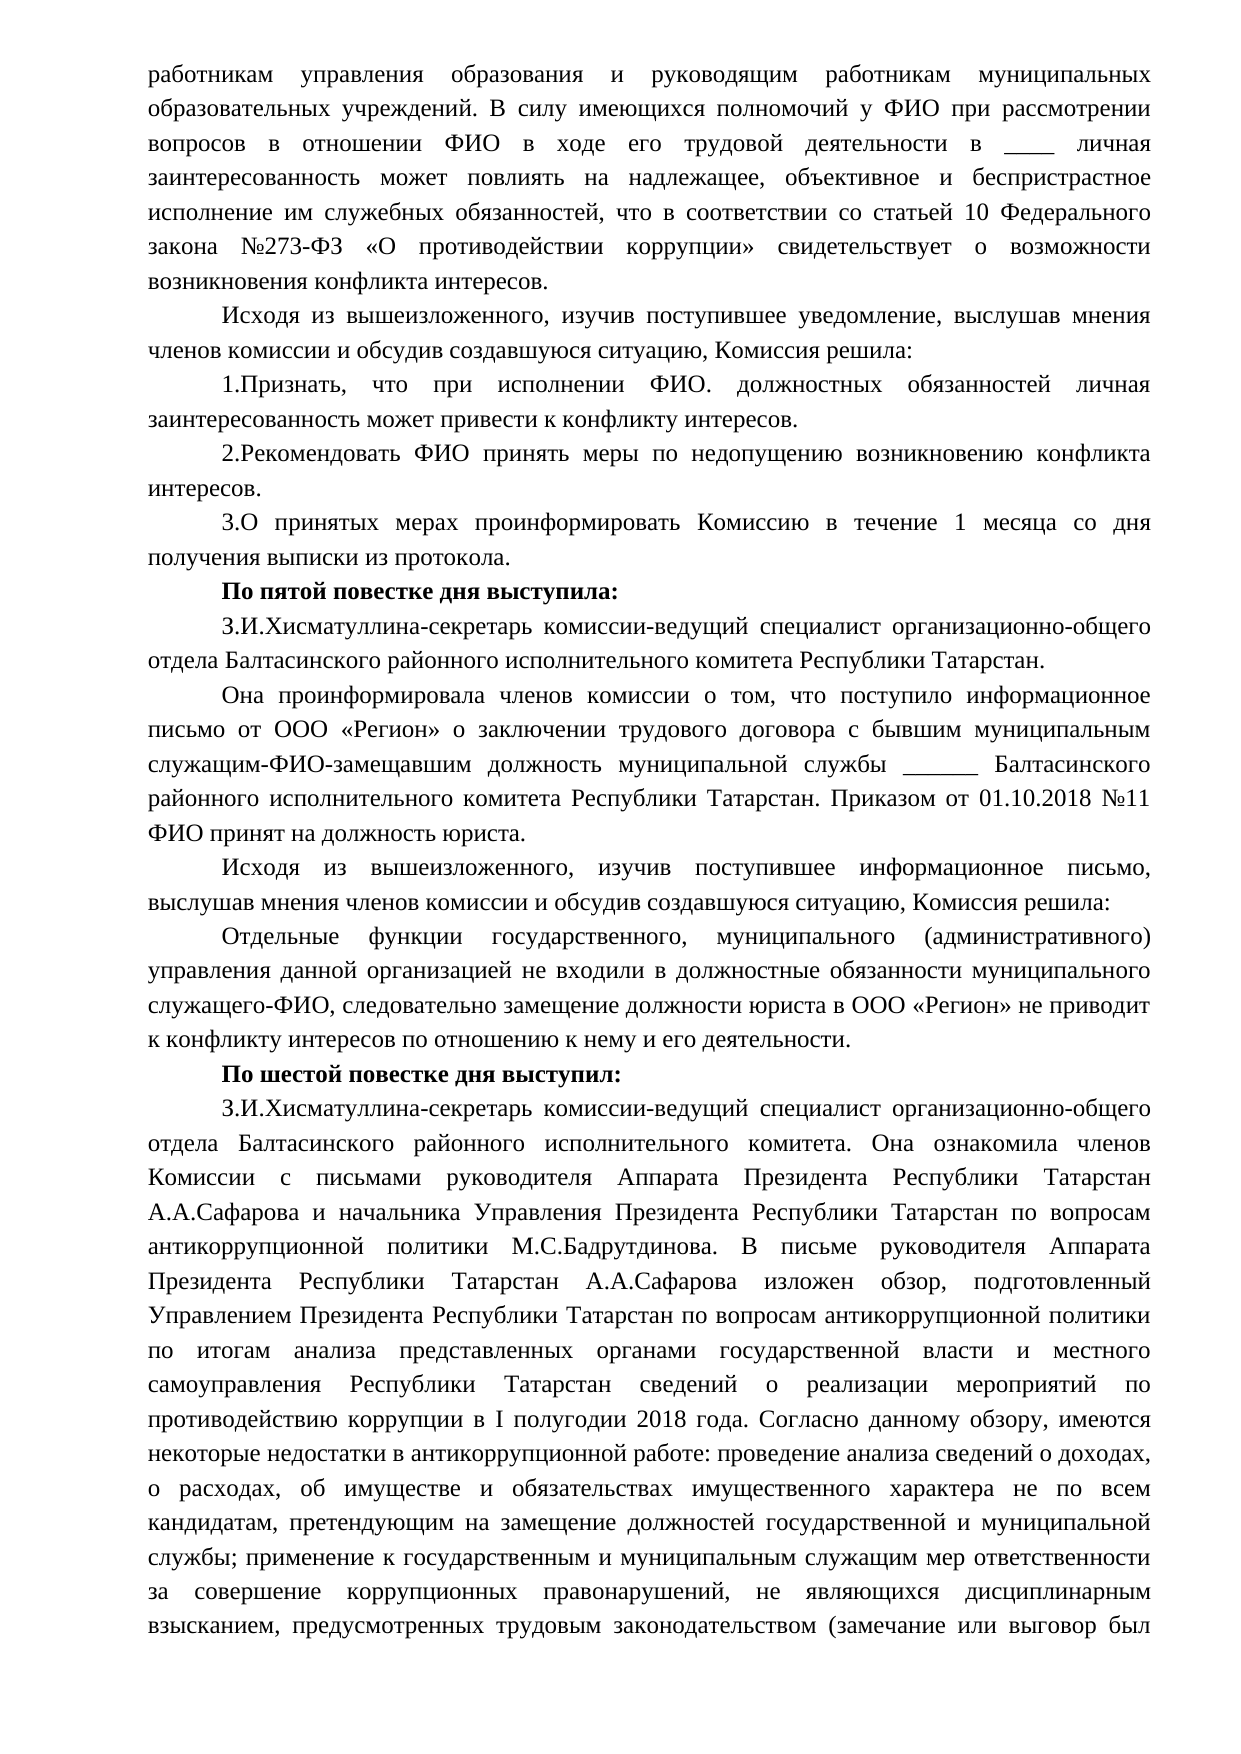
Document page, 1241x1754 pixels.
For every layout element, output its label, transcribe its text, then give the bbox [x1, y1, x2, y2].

text Исходя из вышеизложенного, изучив поступившее информационное письмо, выслушав мнения членов комиссии и обсудив создавшуюся ситуацию, Комиссия решила: [148, 852, 1152, 915]
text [148, 59, 1152, 295]
text 2.Рекомендовать ФИО принять меры по недопущению возникновению конфликта интересов. [148, 438, 1152, 502]
text По шестой повестке дня выступил: [148, 1059, 1152, 1088]
text 3.О принятых мерах проинформировать Комиссию в течение 1 месяца со дня получения выписки из протокола. [148, 507, 1152, 571]
text Отдельные функции государственного, муниципального (административного) управления данной организацией не входили в должностные обязанности муниципального служащего-ФИО, следовательно замещение должности юриста в ООО «Регион» не приводит к конфликту интересов по отношению к нему и его деятельности. [148, 921, 1152, 1053]
text Исходя из вышеизложенного, изучив поступившее уведомление, выслушав мнения членов комиссии и обсудив создавшуюся ситуацию, Комиссия решила: [148, 300, 1152, 364]
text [148, 1093, 1152, 1639]
text По пятой повестке дня выступила: [148, 576, 1152, 605]
text Она проинформировала членов комиссии о том, что поступило информационное письмо от ООО «Регион» о заключении трудового договора с бывшим муниципальным служащим-ФИО-замещавшим должность муниципальной службы ______ Балтасинского районного исполнительного комитета Республики Татарстан. Приказом от 01.10.2018 №11 ФИО принят на должность юриста. [148, 680, 1152, 846]
text З.И.Хисматуллина-секретарь комиссии-ведущий специалист организационно-общего отдела Балтасинского районного исполнительного комитета Республики Татарстан. [148, 611, 1152, 674]
text 1.Признать, что при исполнении ФИО. должностных обязанностей личная заинтересованность может привести к конфликту интересов. [148, 369, 1152, 433]
